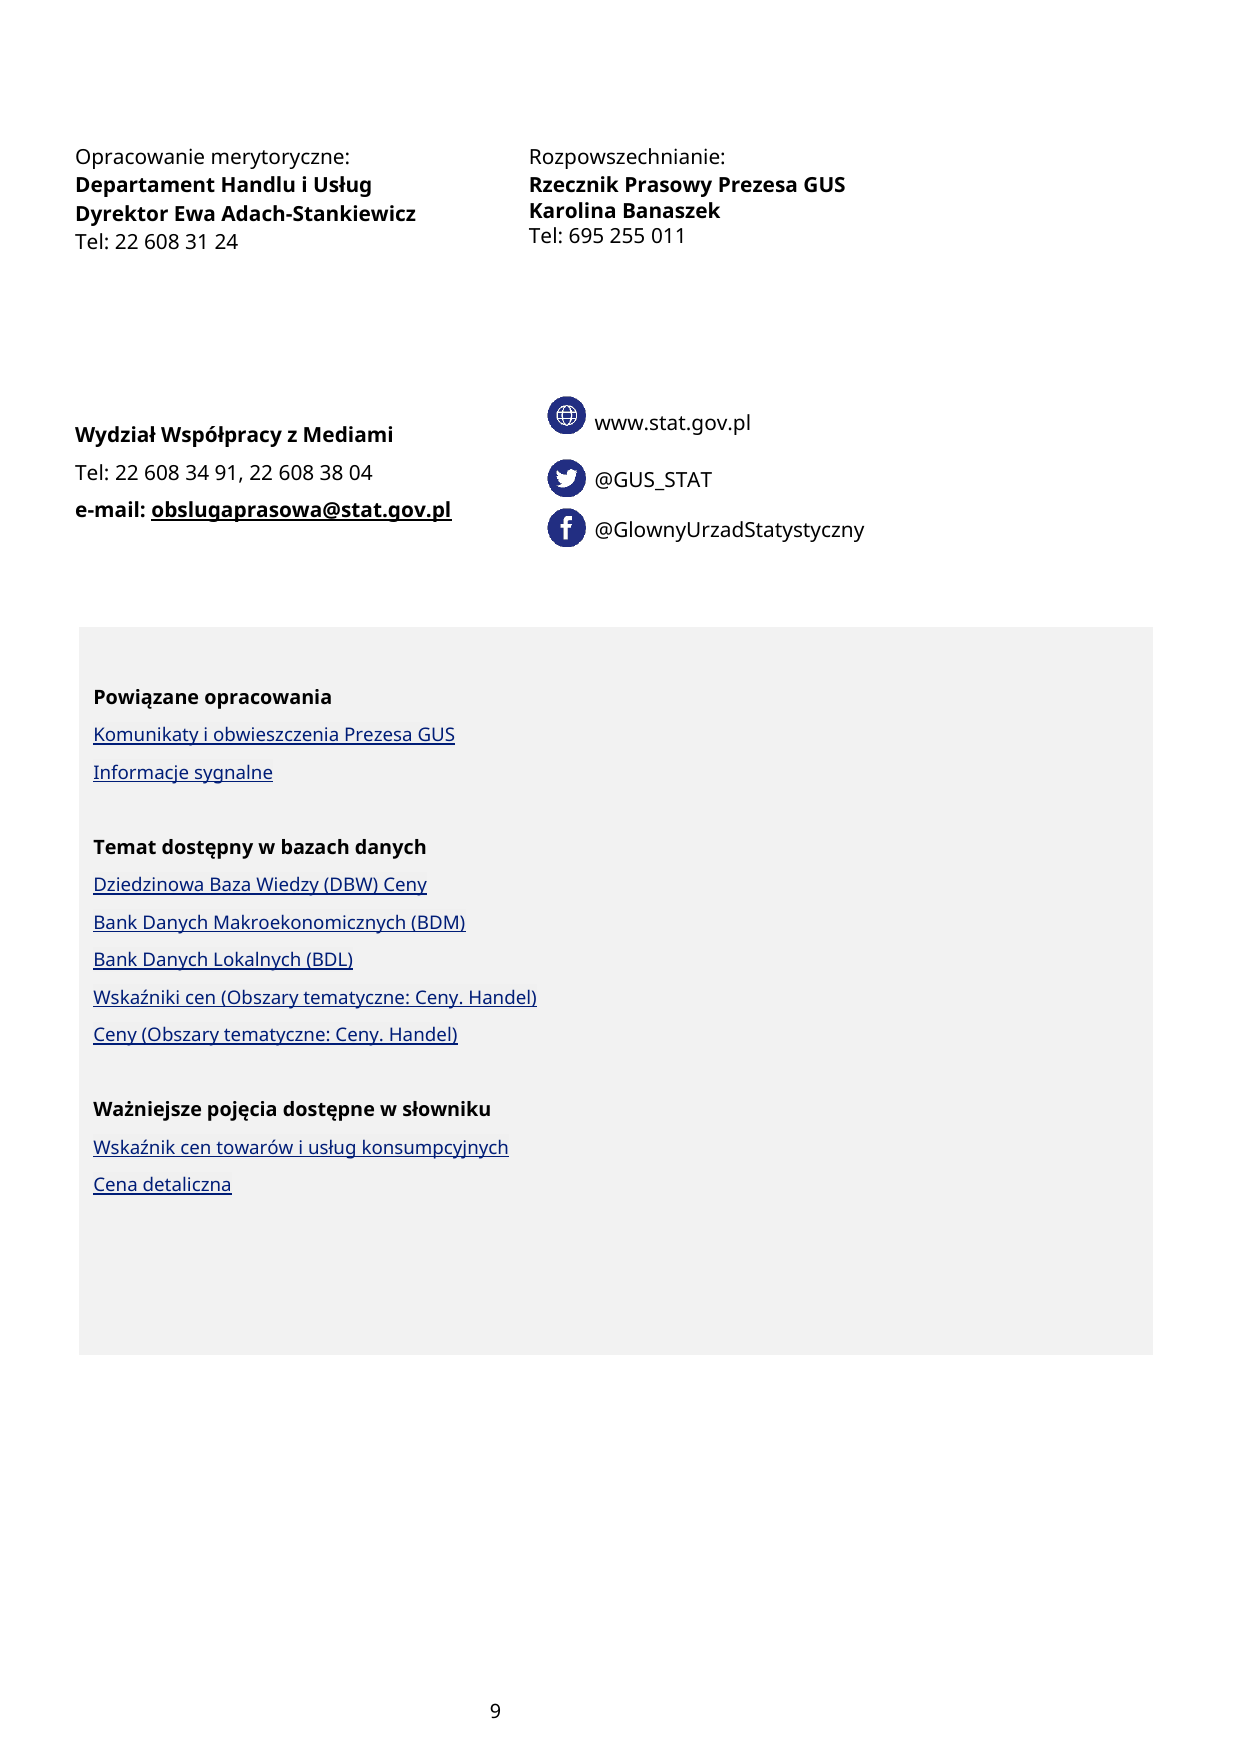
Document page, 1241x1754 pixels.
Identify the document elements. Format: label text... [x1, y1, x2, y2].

table_cell [526, 455, 588, 504]
table_header Opracowanie merytoryczne: Departament Handlu i Usług Dyrektor Ewa Adach-Stankiewicz Tel: 22 608 31 24 [64, 142, 517, 341]
picture [545, 457, 588, 499]
picture [545, 394, 588, 436]
table_cell @GlownyUrzadStatystyczny [588, 505, 909, 554]
table_header www.stat.gov.pl [588, 391, 909, 454]
table_header [526, 391, 588, 454]
table_header Rozpowszechnianie: Rzecznik Prasowy Prezesa GUS Karolina Banaszek Tel: 695 255 011 [518, 142, 927, 341]
picture [545, 507, 588, 549]
table_cell @GUS_STAT [588, 455, 909, 504]
table_cell [526, 505, 588, 554]
table_header Wydział Współpracy z Mediami Tel: 22 608 34 91, 22 608 38 04 e-mail: obslugaprasowa@stat.gov.pl [69, 391, 526, 554]
